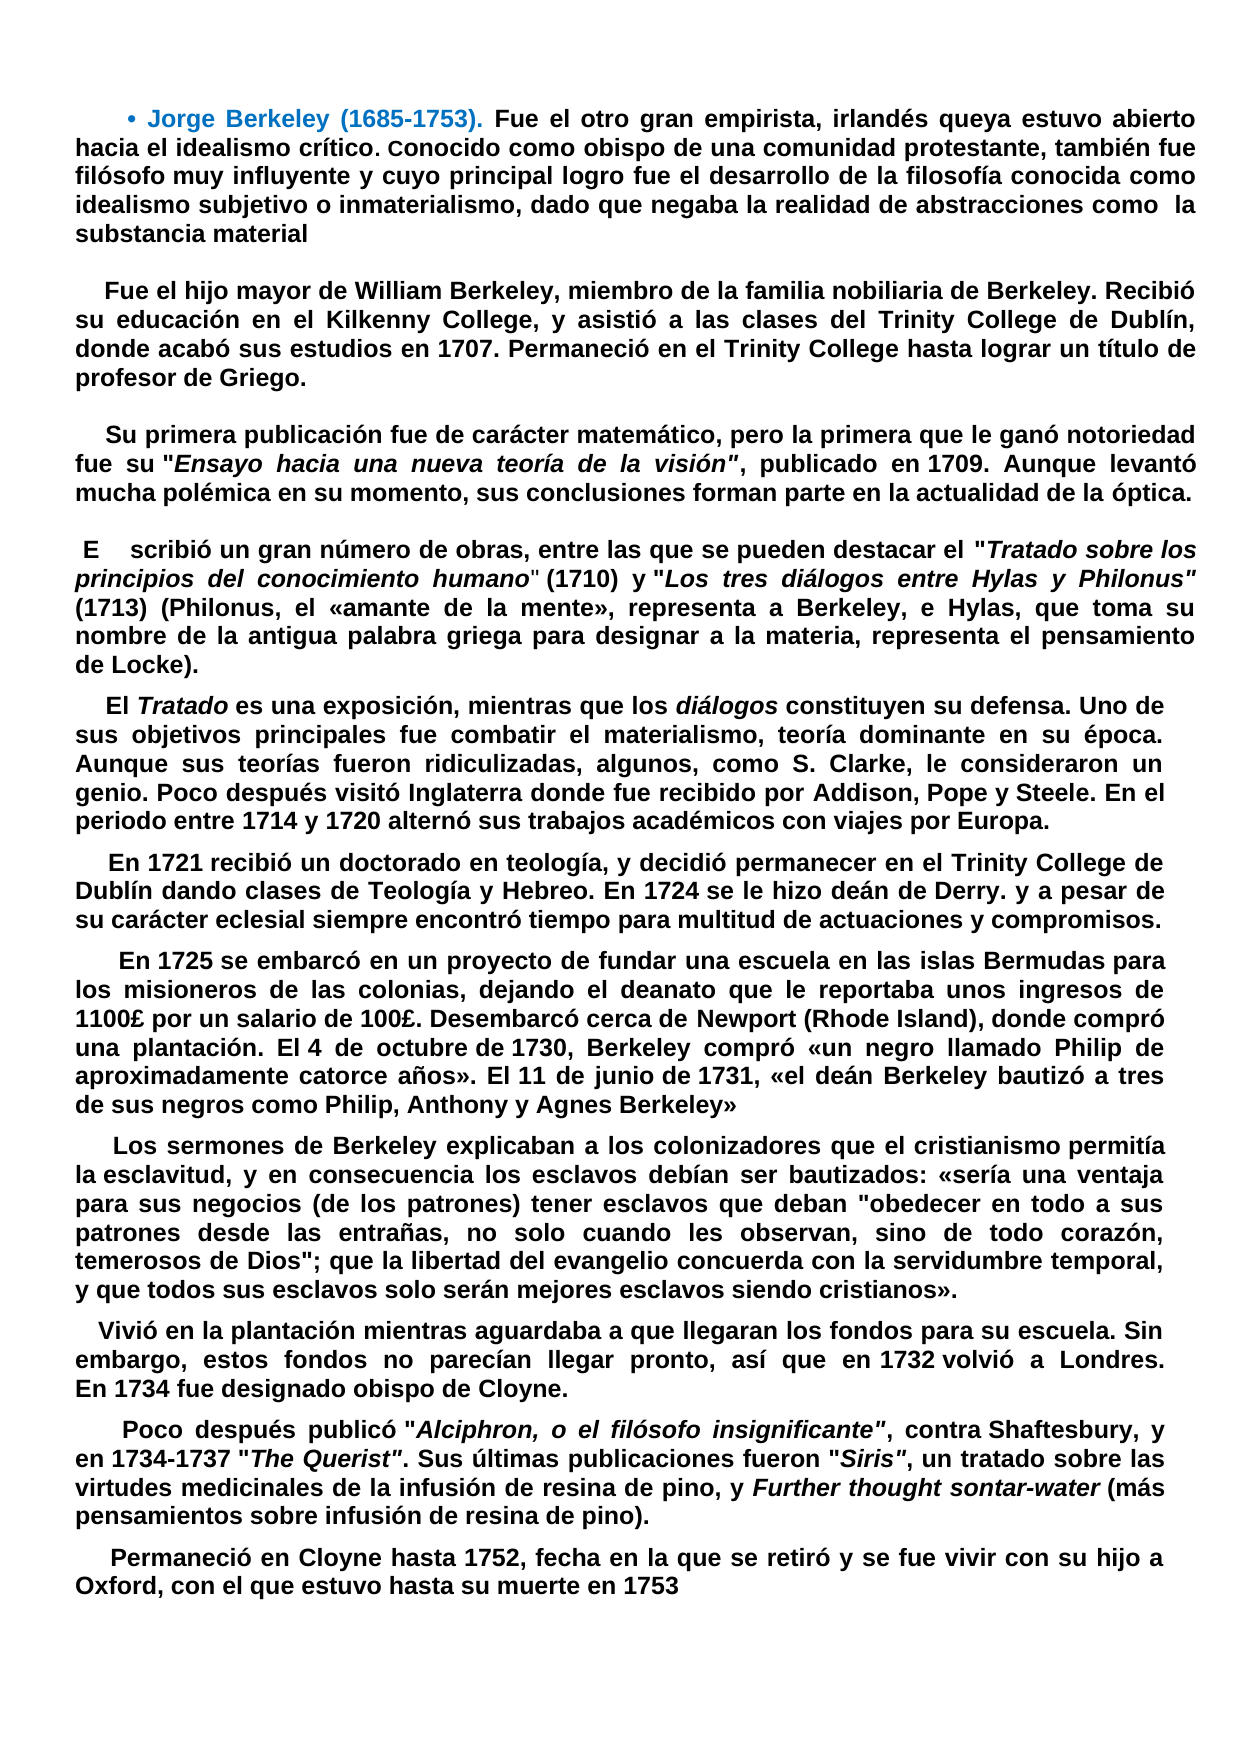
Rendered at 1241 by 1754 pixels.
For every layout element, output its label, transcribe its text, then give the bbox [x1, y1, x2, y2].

text Fue el hijo mayor de William Berkeley, miembro de la familia nobiliaria de Berkeley. Recibió su educación en el Kilkenny College, y asistió a las clases del Trinity College de Dublín, donde acabó sus estudios en 1707. Permaneció en el Trinity College hasta lograr un título de profesor de Griego. [75, 276, 1197, 391]
text Poco después publicó "Alciphron, o el filósofo insignificante", contra Shaftesbury, y en 1734-1737 "The Querist". Sus últimas publicaciones fueron "Siris", un tratado sobre las virtudes medicinales de la infusión de resina de pino, y Further thought sontar-water (más pensamientos sobre infusión de resina de pino). [75, 1415, 1165, 1530]
text En 1725 se embarcó en un proyecto de fundar una escuela en las islas Bermudas para los misioneros de las colonias, dejando el deanato que le reportaba unos ingresos de 1100£ por un salario de 100£. Desembarcó cerca de Newport (Rhode Island), donde compró una plantación. El 4 de octubre de 1730, Berkeley compró «un negro llamado Philip de aproximadamente catorce años». El 11 de junio de 1731, «el deán Berkeley bautizó a tres de sus negros como Philip, Anthony y Agnes Berkeley»​ [75, 946, 1165, 1119]
text Los sermones de Berkeley explicaban a los colonizadores que el cristianismo permitía la esclavitud, y en consecuencia los esclavos debían ser bautizados: «sería una ventaja para sus negocios (de los patrones) tener esclavos que deban "obedecer en todo a sus patrones desde las entrañas, no solo cuando les observan, sino de todo corazón, temerosos de Dios"; que la libertad del evangelio concuerda con la servidumbre temporal, y que todos sus esclavos solo serán mejores esclavos siendo cristianos».​ [75, 1131, 1165, 1304]
text El Tratado es una exposición, mientras que los diálogos constituyen su defensa. Uno de sus objetivos principales fue combatir el materialismo, teoría dominante en su época. Aunque sus teorías fueron ridiculizadas, algunos, como S. Clarke, le consideraron un genio. Poco después visitó Inglaterra donde fue recibido por Addison, Pope y Steele. En el periodo entre 1714 y 1720 alternó sus trabajos académicos con viajes por Europa. [75, 691, 1165, 835]
text E scribió un gran número de obras, entre las que se pueden destacar el "Tratado sobre los principios del conocimiento humano" (1710) y "Los tres diálogos entre Hylas y Philonus" (1713) (Philonus, el «amante de la mente», representa a Berkeley, e Hylas, que toma su nombre de la antigua palabra griega para designar a la materia, representa el pensamiento de Locke). [75, 535, 1197, 679]
text Permaneció en Cloyne hasta 1752, fecha en la que se retiró y se fue vivir con su hijo a Oxford, con el que estuvo hasta su muerte en 1753 [75, 1542, 1165, 1600]
text Su primera publicación fue de carácter matemático, pero la primera que le ganó notoriedad fue su "Ensayo hacia una nueva teoría de la visión", publicado en 1709. Aunque levantó mucha polémica en su momento, sus conclusiones forman parte en la actualidad de la óptica. [75, 420, 1197, 506]
text Vivió en la plantación mientras aguardaba a que llegaran los fondos para su escuela. Sin embargo, estos fondos no parecían llegar pronto, así que en 1732 volvió a Londres. En 1734 fue designado obispo de Cloyne. [75, 1316, 1165, 1402]
text • Jorge Berkeley (1685-1753). Fue el otro gran empirista, irlandés queya estuvo abierto hacia el idealismo crítico. Conocido como obispo de una comunidad protestante, también fue filósofo muy influyente y cuyo principal logro fue el desarrollo de la filosofía conocida como idealismo subjetivo o inmaterialismo, dado que negaba la realidad de abstracciones como la substancia material [75, 104, 1197, 247]
text En 1721 recibió un doctorado en teología, y decidió permanecer en el Trinity College de Dublín dando clases de Teología y Hebreo. En 1724 se le hizo deán de Derry. y a pesar de su carácter eclesial siempre encontró tiempo para multitud de actuaciones y compromisos. [75, 847, 1165, 934]
